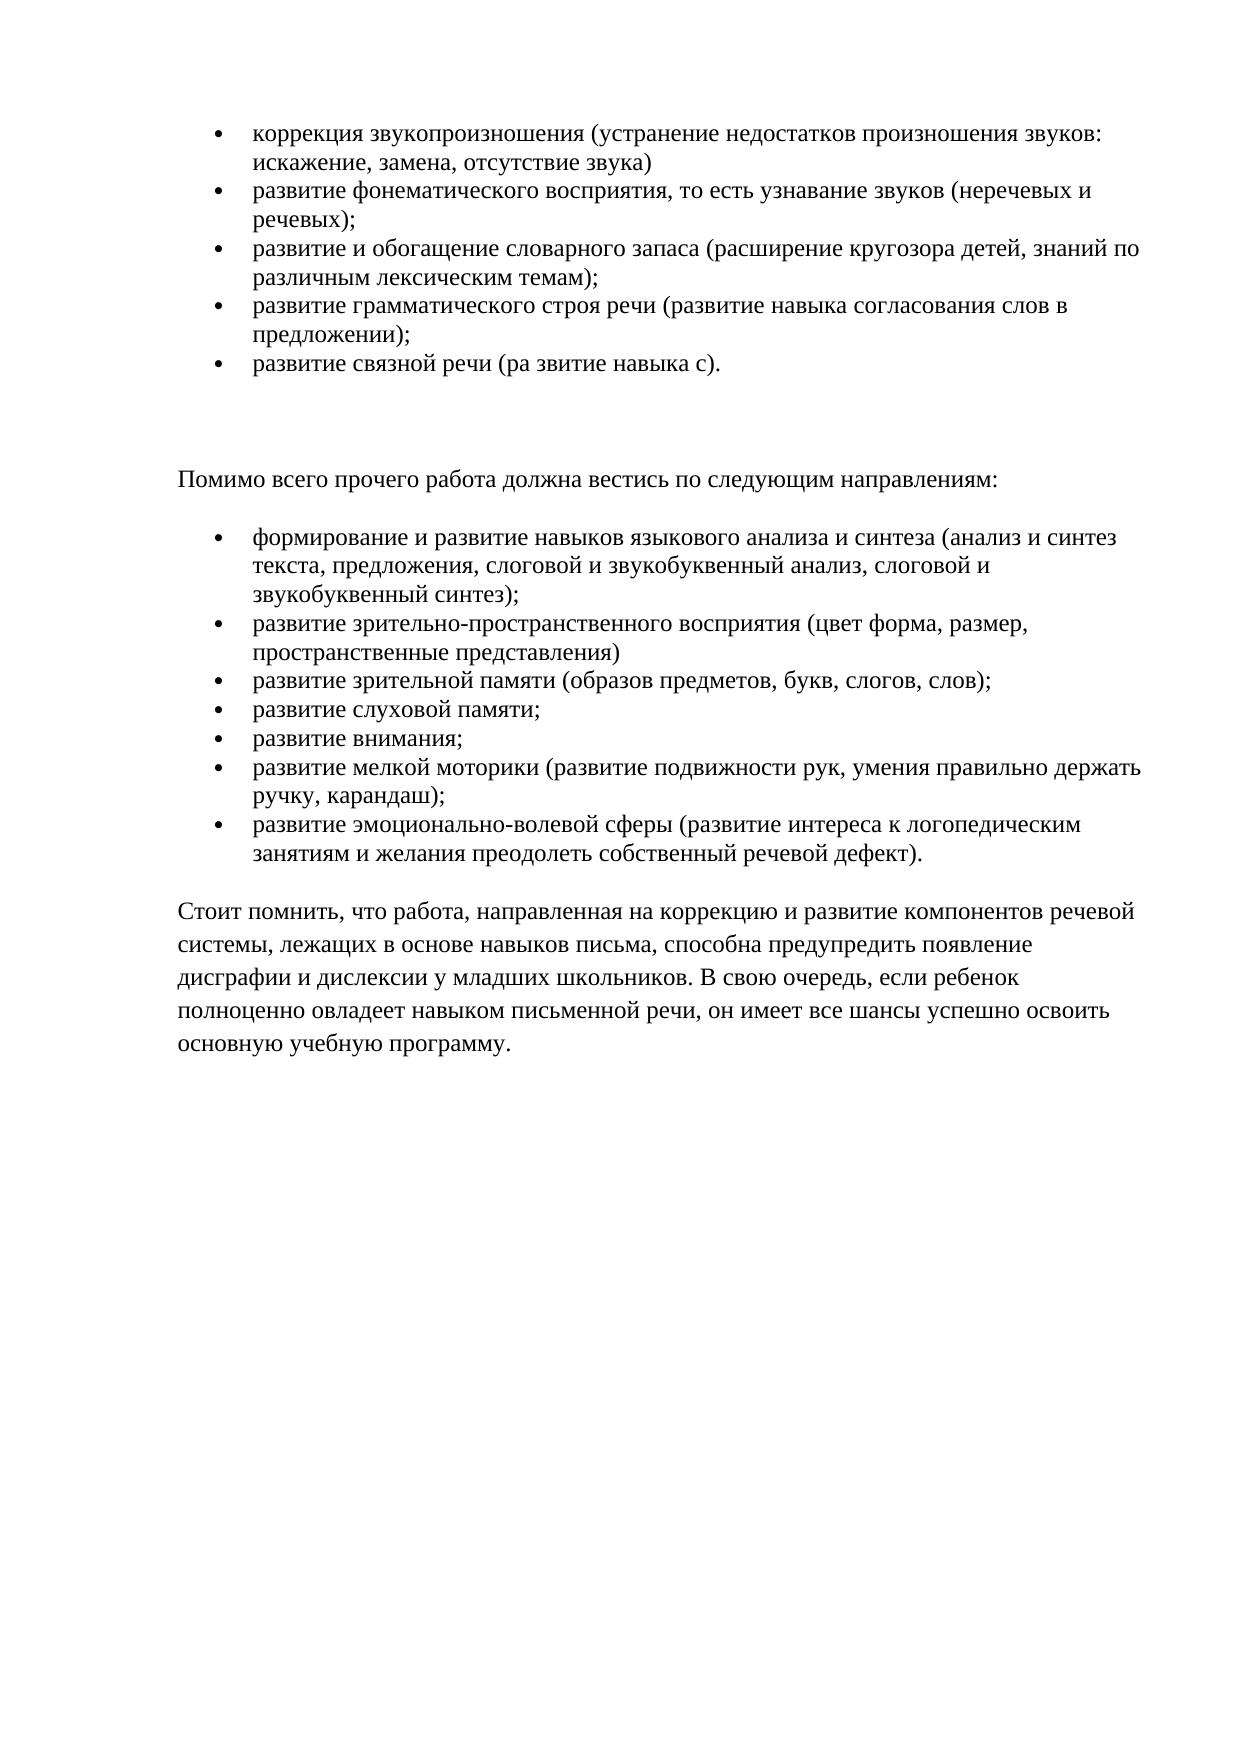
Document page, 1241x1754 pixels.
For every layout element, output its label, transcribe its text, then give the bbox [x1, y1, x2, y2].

list развитие и обогащение словарного запаса (расширение кругозора детей, знаний по различным лексическим темам); [215, 233, 1152, 291]
list развитие мелкой моторики (развитие подвижности рук, умения правильно держать ручку, карандаш); [215, 752, 1152, 809]
text Помимо всего прочего работа должна вестись по следующим направлениям: [177, 464, 1152, 493]
list формирование и развитие навыков языкового анализа и синтеза (анализ и синтез текста, предложения, слоговой и звукобуквенный анализ, слоговой и звукобуквенный синтез); [215, 522, 1152, 608]
list развитие грамматического строя речи (развитие навыка согласования слов в предложении); [215, 291, 1152, 348]
text Стоит помнить, что работа, направленная на коррекцию и развитие компонентов речевой системы, лежащих в основе навыков письма, способна предупредить появление дисграфии и дислексии у младших школьников. В свою очередь, если ребенок полноценно овладеет навыком письменной речи, он имеет все шансы успешно освоить основную учебную программу. [177, 896, 1152, 1057]
list развитие внимания; [215, 723, 1152, 752]
list развитие зрительно-пространственного восприятия (цвет форма, размер, пространственные представления) [215, 608, 1152, 666]
list коррекция звукопроизношения (устранение недостатков произношения звуков: искажение, замена, отсутствие звука) [215, 118, 1152, 176]
list развитие слуховой памяти; [215, 694, 1152, 723]
list развитие связной речи (ра звитие навыка с). [215, 348, 1152, 377]
list развитие эмоционально-волевой сферы (развитие интереса к логопедическим занятиям и желания преодолеть собственный речевой дефект). [215, 809, 1152, 867]
list развитие фонематического восприятия, то есть узнавание звуков (неречевых и речевых); [215, 176, 1152, 233]
list развитие зрительной памяти (образов предметов, букв, слогов, слов); [215, 666, 1152, 694]
